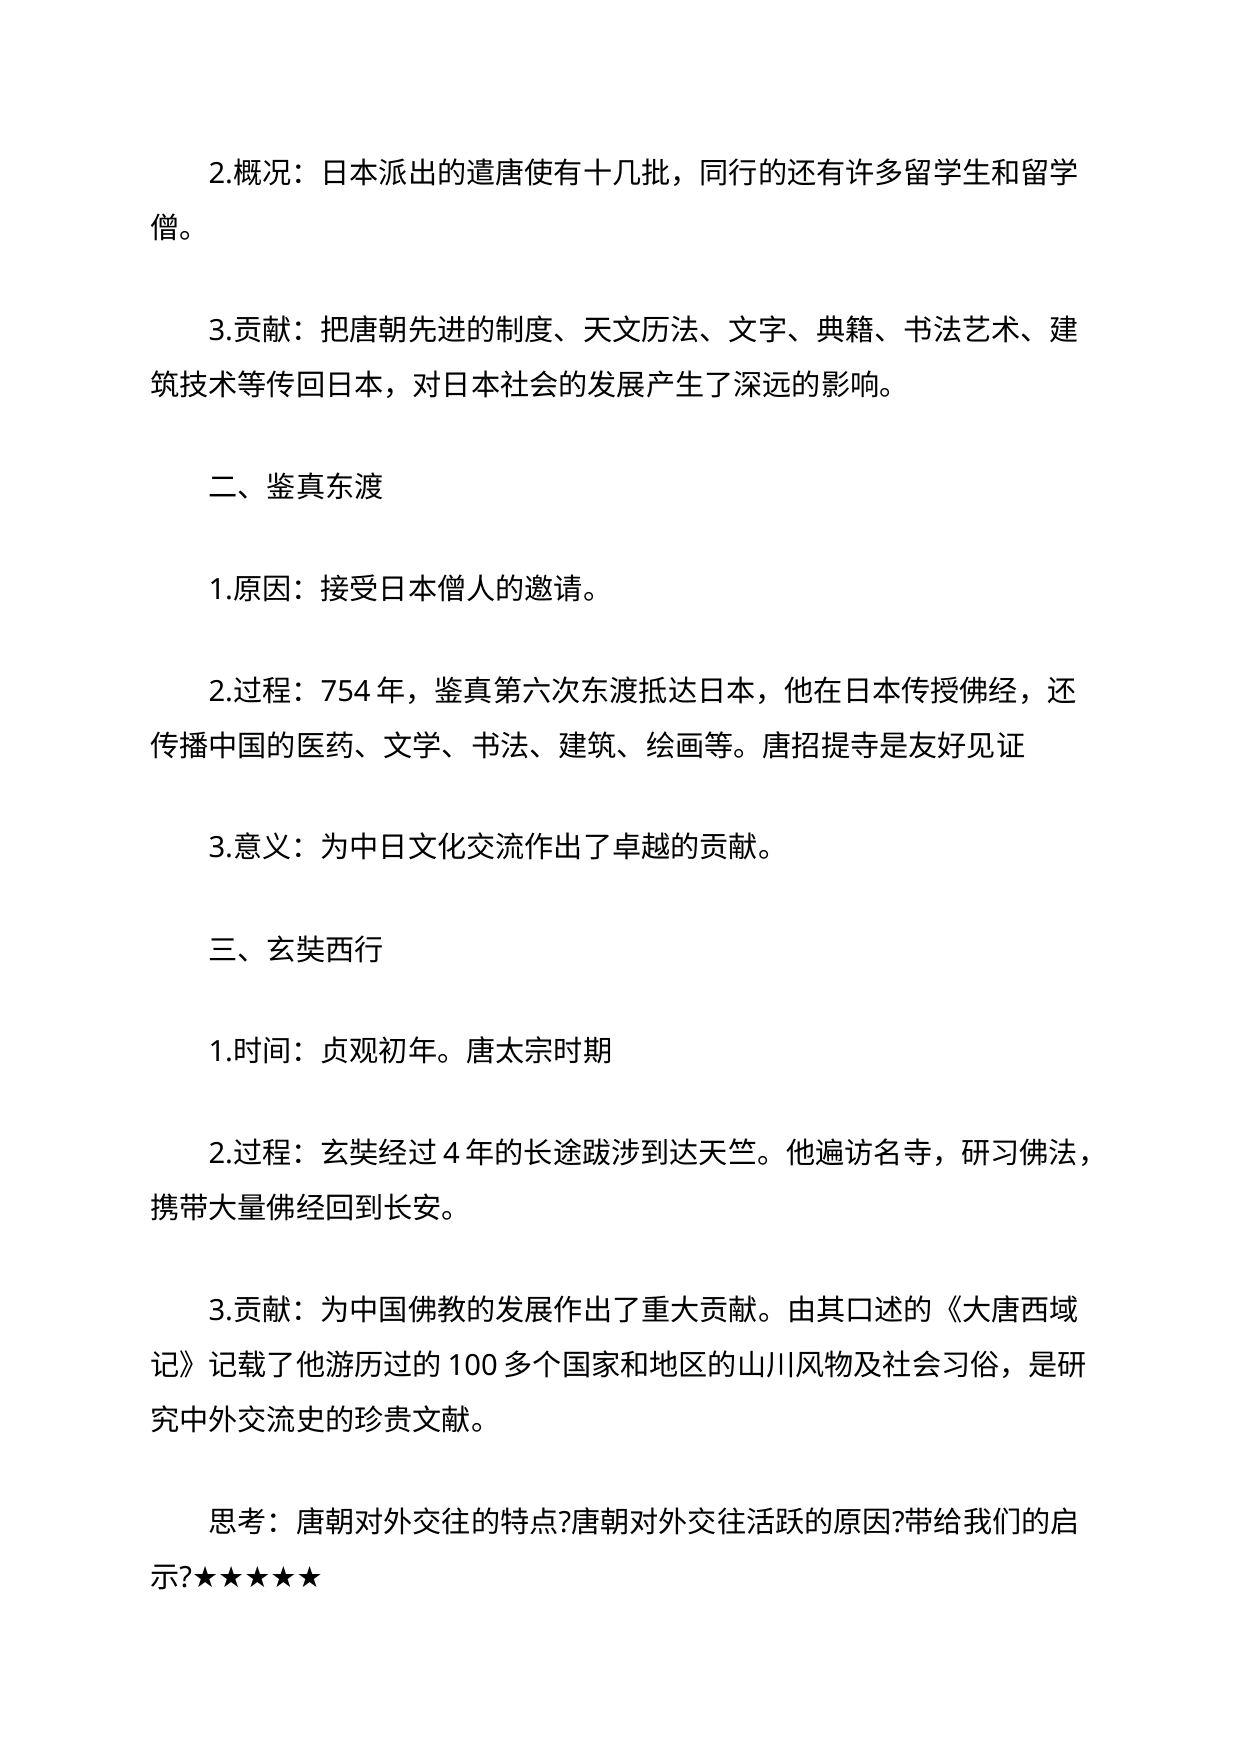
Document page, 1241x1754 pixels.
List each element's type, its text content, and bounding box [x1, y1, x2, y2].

text 二、鉴真东渡 [150, 463, 1090, 506]
text 3.意义：为中日文化交流作出了卓越的贡献。 [150, 824, 1090, 866]
text 思考：唐朝对外交往的特点?唐朝对外交往活跃的原因?带给我们的启示?★★★★★ [150, 1498, 1090, 1596]
text 2.概况：日本派出的遣唐使有十几批，同行的还有许多留学生和留学僧。 [150, 150, 1090, 247]
text 三、玄奘西行 [150, 926, 1090, 968]
text 1.时间：贞观初年。唐太宗时期 [150, 1028, 1090, 1070]
text 3.贡献：把唐朝先进的制度、天文历法、文字、典籍、书法艺术、建筑技术等传回日本，对日本社会的发展产生了深远的影响。 [150, 307, 1090, 404]
text 3.贡献：为中国佛教的发展作出了重大贡献。由其口述的《大唐西域记》记载了他游历过的100多个国家和地区的山川风物及社会习俗，是研究中外交流史的珍贵文献。 [150, 1287, 1090, 1439]
text 1.原因：接受日本僧人的邀请。 [150, 565, 1090, 608]
text 2.过程：玄奘经过4年的长途跋涉到达天竺。他遍访名寺，研习佛法，携带大量佛经回到长安。 [150, 1130, 1090, 1227]
text 2.过程：754年，鉴真第六次东渡抵达日本，他在日本传授佛经，还传播中国的医药、文学、书法、建筑、绘画等。唐招提寺是友好见证 [150, 667, 1090, 764]
